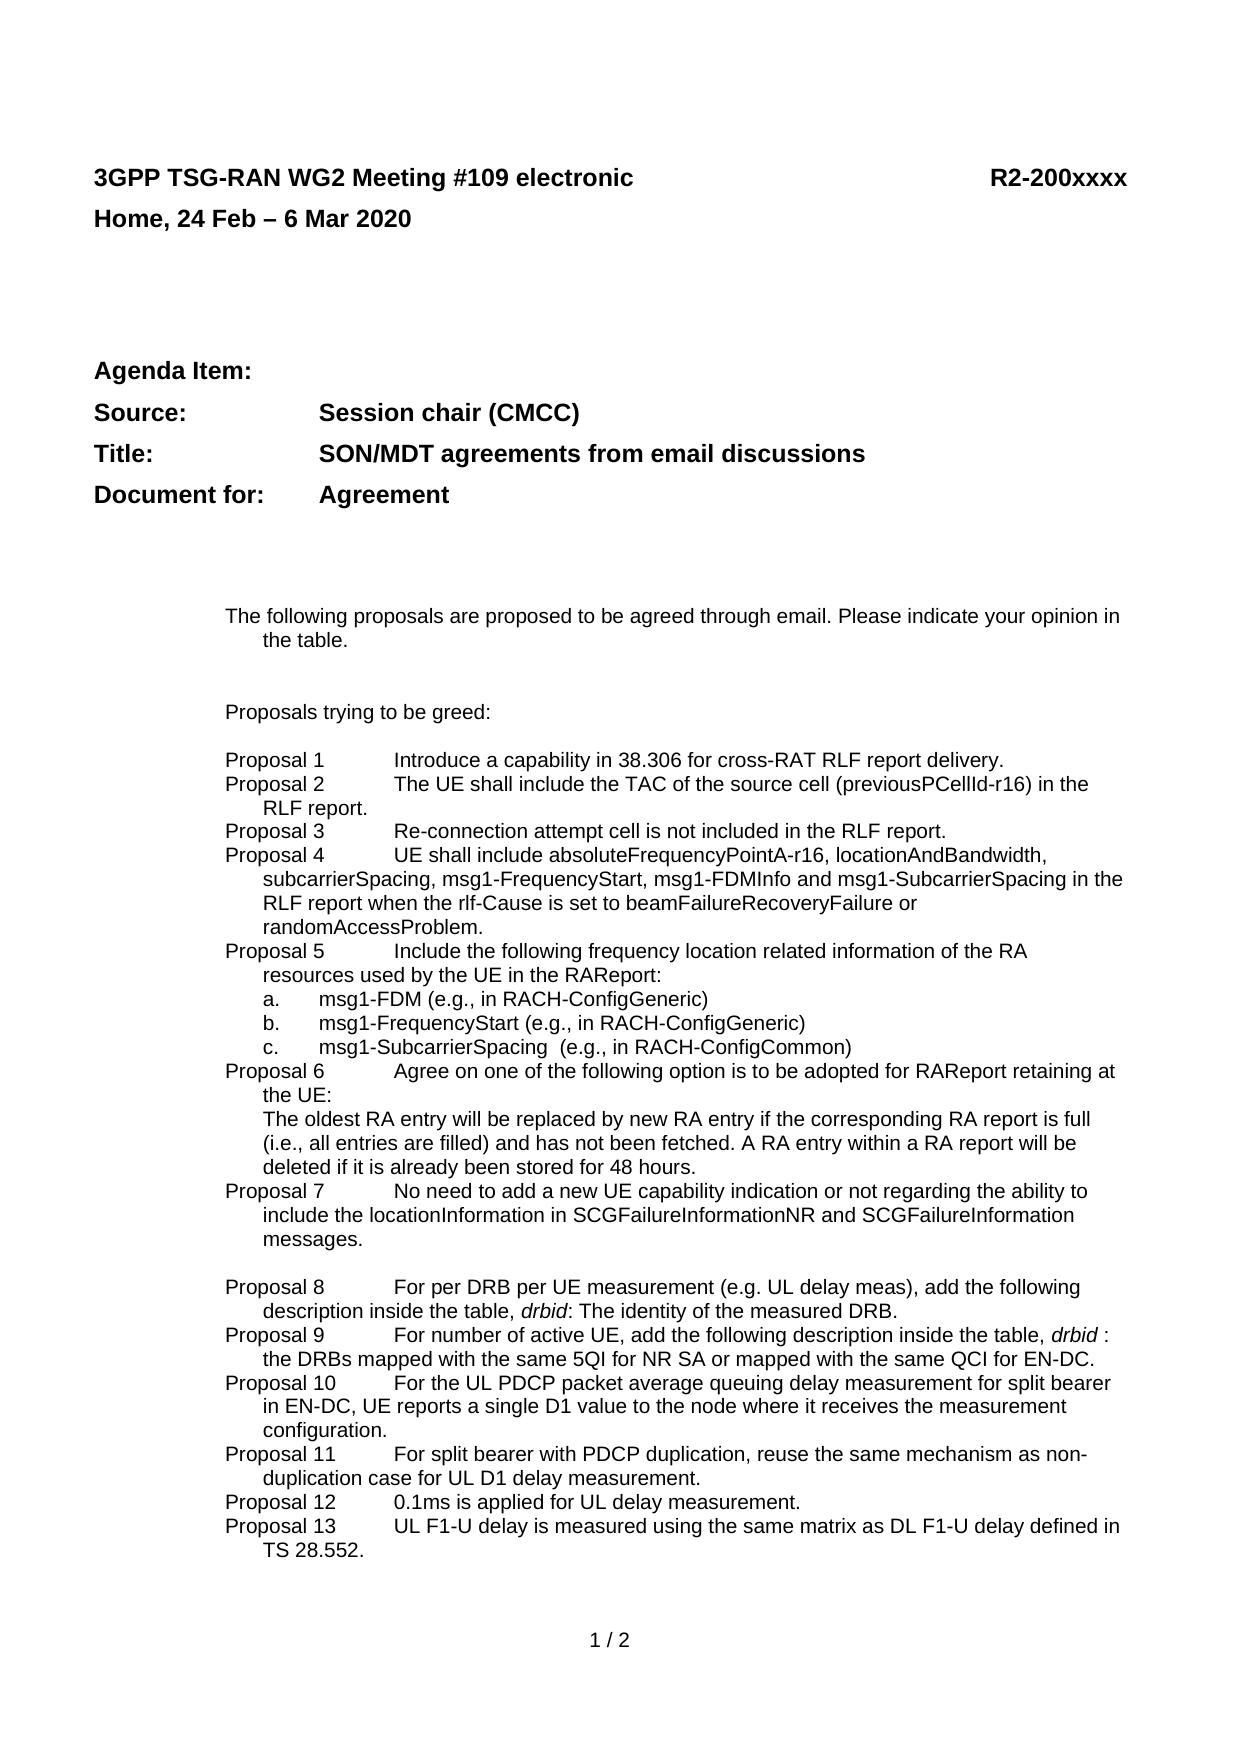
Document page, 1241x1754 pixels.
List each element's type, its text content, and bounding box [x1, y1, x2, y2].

text The oldest RA entry will be replaced by new RA entry if the corresponding RA report is full (i.e., all entries are filled) and has not been fetched. A RA entry within a RA report will be deleted if it is already been stored for 48 hours. [225, 1107, 1125, 1179]
text Proposal 13 UL F1-U delay is measured using the same matrix as DL F1-U delay defined in TS 28.552. [225, 1514, 1125, 1562]
text Proposal 11 For split bearer with PDCP duplication, reuse the same mechanism as non-duplication case for UL D1 delay measurement. [225, 1442, 1125, 1490]
text 3GPP TSG-RAN WG2 Meeting #109 electronic R2-200xxxx [94, 162, 1125, 191]
text Proposal 6 Agree on one of the following option is to be adopted for RAReport retaining at the UE: [225, 1059, 1125, 1107]
text Agenda Item: [94, 356, 1125, 385]
text a. msg1-FDM (e.g., in RACH-ConfigGeneric) [225, 987, 1125, 1011]
text Title: SON/MDT agreements from email discussions [94, 439, 1125, 467]
text b. msg1-FrequencyStart (e.g., in RACH-ConfigGeneric) [225, 1011, 1125, 1035]
text Proposal 8 For per DRB per UE measurement (e.g. UL delay meas), add the following description inside the table, drbid: The identity of the measured DRB. [225, 1274, 1125, 1322]
text Proposal 3 Re-connection attempt cell is not included in the RLF report. [225, 819, 1125, 843]
text Source: Session chair (CMCC) [94, 397, 1125, 426]
text Proposal 4 UE shall include absoluteFrequencyPointA-r16, locationAndBandwidth, subcarrierSpacing, msg1-FrequencyStart, msg1-FDMInfo and msg1-SubcarrierSpacing in the RLF report when the rlf-Cause is set to beamFailureRecoveryFailure or randomAccessProblem. [225, 843, 1125, 939]
text Proposal 5 Include the following frequency location related information of the RA resources used by the UE in the RAReport: [225, 939, 1125, 987]
text Document for: Agreement [94, 480, 1125, 509]
text Proposals trying to be greed: [225, 699, 1125, 723]
text Proposal 1 Introduce a capability in 38.306 for cross-RAT RLF report delivery. [225, 747, 1125, 771]
text Proposal 10 For the UL PDCP packet average queuing delay measurement for split bearer in EN-DC, UE reports a single D1 value to the node where it receives the measurement configuration. [225, 1370, 1125, 1442]
text Proposal 9 For number of active UE, add the following description inside the table, drbid : the DRBs mapped with the same 5QI for NR SA or mapped with the same QCI for EN-DC. [225, 1322, 1125, 1370]
text Proposal 7 No need to add a new UE capability indication or not regarding the ability to include the locationInformation in SCGFailureInformationNR and SCGFailureInformation messages. [225, 1179, 1125, 1251]
text c. msg1-SubcarrierSpacing (e.g., in RACH-ConfigCommon) [225, 1035, 1125, 1059]
text Proposal 12 0.1ms is applied for UL delay measurement. [225, 1490, 1125, 1514]
text The following proposals are proposed to be agreed through email. Please indicate your opinion in the table. [225, 604, 1125, 652]
text Proposal 2 The UE shall include the TAC of the source cell (previousPCellId-r16) in the RLF report. [225, 771, 1125, 819]
text Home, 24 Feb – 6 Mar 2020 [94, 204, 1125, 232]
